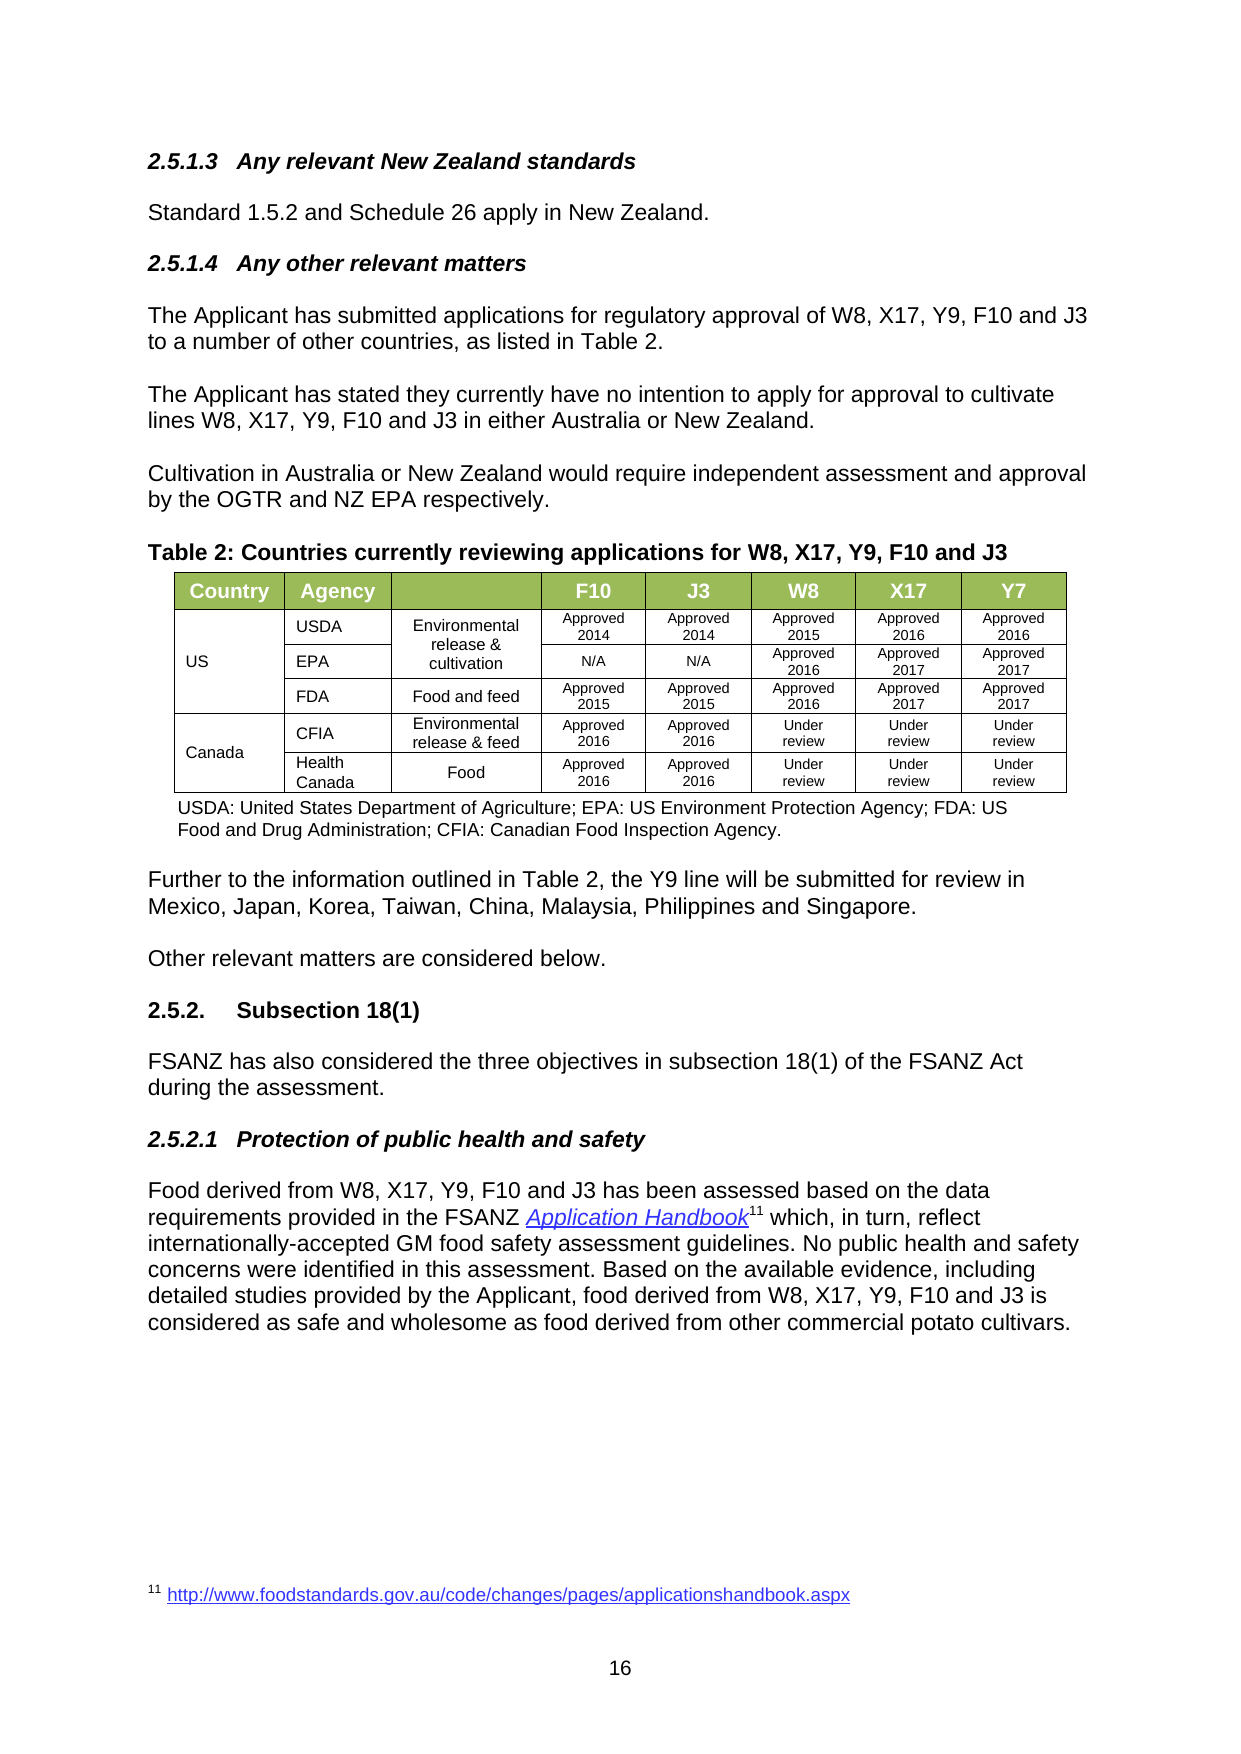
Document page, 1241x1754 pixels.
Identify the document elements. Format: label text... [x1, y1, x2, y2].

text The Applicant has stated they currently have no intention to apply for approval to cultivate lines W8, X17, Y9, F10 and J3 in either Australia or New Zealand. [148, 381, 1092, 433]
table_cell Approved 2015 [646, 679, 751, 713]
table_header Country [175, 573, 284, 609]
table_header [392, 573, 541, 609]
table_cell Health Canada [285, 753, 391, 792]
text FSANZ has also considered the three objectives in subsection 18(1) of the FSANZ Act during the assessment. [148, 1048, 1092, 1101]
text Cultivation in Australia or New Zealand would require independent assessment and approval by the OGTR and NZ EPA respectively. [148, 460, 1092, 513]
text USDA: United States Department of Agriculture; EPA: US Environment Protection Agency; FDA: US Food and Drug Administration; CFIA: Canadian Food Inspection Agency. [177, 797, 1033, 840]
table_cell Approved 2017 [962, 679, 1066, 713]
table_cell Approved 2016 [542, 714, 645, 752]
table_cell Approved 2016 [752, 679, 855, 713]
text Further to the information outlined in Table 2, the Y9 line will be submitted for review in Mexico, Japan, Korea, Taiwan, China, Malaysia, Philippines and Singapore. [148, 866, 1092, 919]
table_cell Approved 2016 [752, 645, 855, 678]
table_cell Under review [752, 753, 855, 792]
table_cell CFIA [285, 714, 391, 752]
table_cell N/A [646, 645, 751, 678]
table_cell Approved 2015 [542, 679, 645, 713]
table_header Y7 [962, 573, 1066, 609]
table_cell Approved 2014 [542, 610, 645, 644]
table_cell Approved 2017 [962, 645, 1066, 678]
table_cell Approved 2017 [856, 679, 961, 713]
text Food derived from W8, X17, Y9, F10 and J3 has been assessed based on the data requirements provided in the FSANZ Application Handbook which, in turn, reflect internationally-accepted GM food safety assessment guidelines. No public health and safety concerns were identified in this assessment. Based on the available evidence, including detailed studies provided by the Applicant, food derived from W8, X17, Y9, F10 and J3 is considered as safe and wholesome as food derived from other commercial potato cultivars. [148, 1177, 1092, 1335]
text Standard 1.5.2 and Schedule 26 apply in New Zealand. [148, 199, 1092, 225]
subtitle 2.5.2.1 Protection of public health and safety [148, 1126, 1092, 1152]
title Table 2: Countries currently reviewing applications for W8, X17, Y9, F10 and J3 [148, 539, 1092, 565]
table_cell Approved 2015 [752, 610, 855, 644]
table_cell US [175, 610, 284, 713]
table_cell FDA [285, 679, 391, 713]
table_cell Approved 2016 [962, 610, 1066, 644]
table_cell Under review [856, 714, 961, 752]
table_header W8 [752, 573, 855, 609]
text The Applicant has submitted applications for regulatory approval of W8, X17, Y9, F10 and J3 to a number of other countries, as listed in Table 2. [148, 302, 1092, 354]
subtitle 2.5.2. Subsection 18(1) [148, 997, 1092, 1023]
table_cell Canada [175, 714, 284, 792]
table_cell Approved 2016 [646, 714, 751, 752]
table_header X17 [856, 573, 961, 609]
table_cell Food and feed [392, 679, 541, 713]
table_cell Under review [752, 714, 855, 752]
table_cell Environmental release & cultivation [392, 610, 541, 678]
table_header F10 [542, 573, 645, 609]
table_cell Approved 2014 [646, 610, 751, 644]
subtitle 2.5.1.4 Any other relevant matters [148, 250, 1092, 277]
table_header J3 [646, 573, 751, 609]
text Other relevant matters are considered below. [148, 945, 1092, 972]
table_cell Food [392, 753, 541, 792]
table_cell Approved 2016 [856, 610, 961, 644]
table_cell Approved 2016 [542, 753, 645, 792]
table_cell Approved 2017 [856, 645, 961, 678]
table_cell USDA [285, 610, 391, 644]
table_cell Under review [962, 753, 1066, 792]
table_cell EPA [285, 645, 391, 678]
table_cell Environmental release & feed [392, 714, 541, 752]
table_cell N/A [542, 645, 645, 678]
table_cell Approved 2016 [646, 753, 751, 792]
subtitle 2.5.1.3 Any relevant New Zealand standards [148, 148, 1092, 174]
table_cell Under review [962, 714, 1066, 752]
table_cell Under review [856, 753, 961, 792]
table_header Agency [285, 573, 391, 609]
